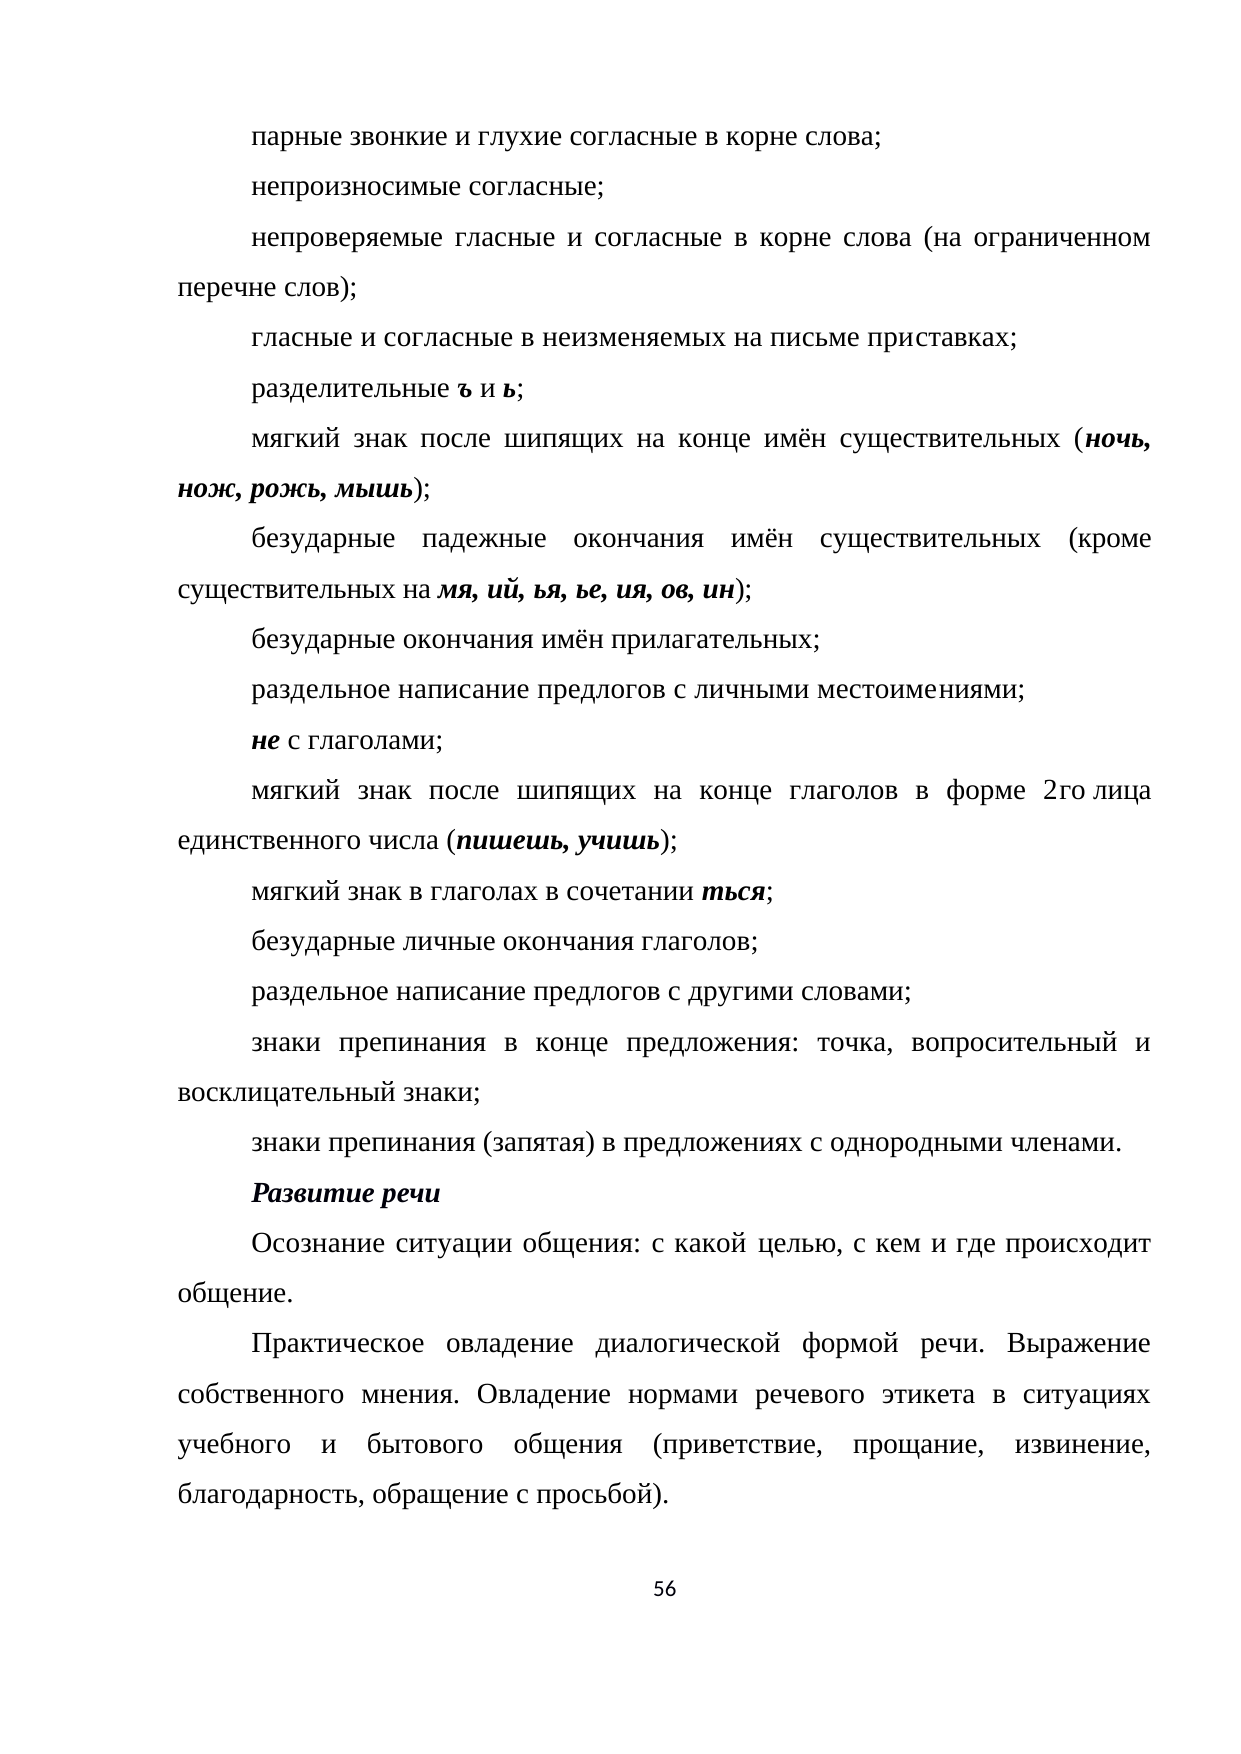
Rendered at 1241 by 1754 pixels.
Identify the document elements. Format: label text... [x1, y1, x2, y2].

text безударные окончания имён прилагательных; [177, 621, 1152, 655]
text непроизносимые согласные; [177, 168, 1152, 202]
text мягкий знак после шипящих на конце глаголов в форме 2­го лица единственного числа (пишешь, учишь); [177, 772, 1152, 856]
text безударные личные окончания глаголов; [177, 923, 1152, 957]
text безударные падежные окончания имён существительных (кроме существительных на ­мя, ­ий, ­ья, ­ье, ­ия, ­ов, ­ин); [177, 521, 1152, 604]
text мягкий знак в глаголах в сочетании ­ться; [177, 873, 1152, 906]
text раздельное написание предлогов с личными местоимениями; [177, 672, 1152, 705]
text непроверяемые гласные и согласные в корне слова (на ограниченном перечне слов); [177, 219, 1152, 303]
text знаки препинания в конце предложения: точка, вопросительный и восклицательный знаки; [177, 1024, 1152, 1108]
text знаки препинания (запятая) в предложениях с однородными членами. [177, 1124, 1152, 1158]
text Развитие речи [177, 1175, 1152, 1208]
text Практическое овладение диалогической формой речи. Выражение собственного мнения. Овладение нормами речевого этикета в ситуациях учебного и бытового общения (приветствие, прощание, извинение, благодарность, обращение с просьбой). [177, 1326, 1152, 1510]
text Осознание ситуации общения: с какой целью, с кем и где происходит общение. [177, 1225, 1152, 1309]
text гласные и согласные в неизменяемых на письме приставках; [177, 319, 1152, 353]
text раздельное написание предлогов с другими словами; [177, 973, 1152, 1007]
text разделительные ъ и ь; [177, 370, 1152, 403]
text мягкий знак после шипящих на конце имён существительных (ночь, нож, рожь, мышь); [177, 420, 1152, 504]
text парные звонкие и глухие согласные в корне слова; [177, 118, 1152, 152]
text не с глаголами; [177, 722, 1152, 755]
